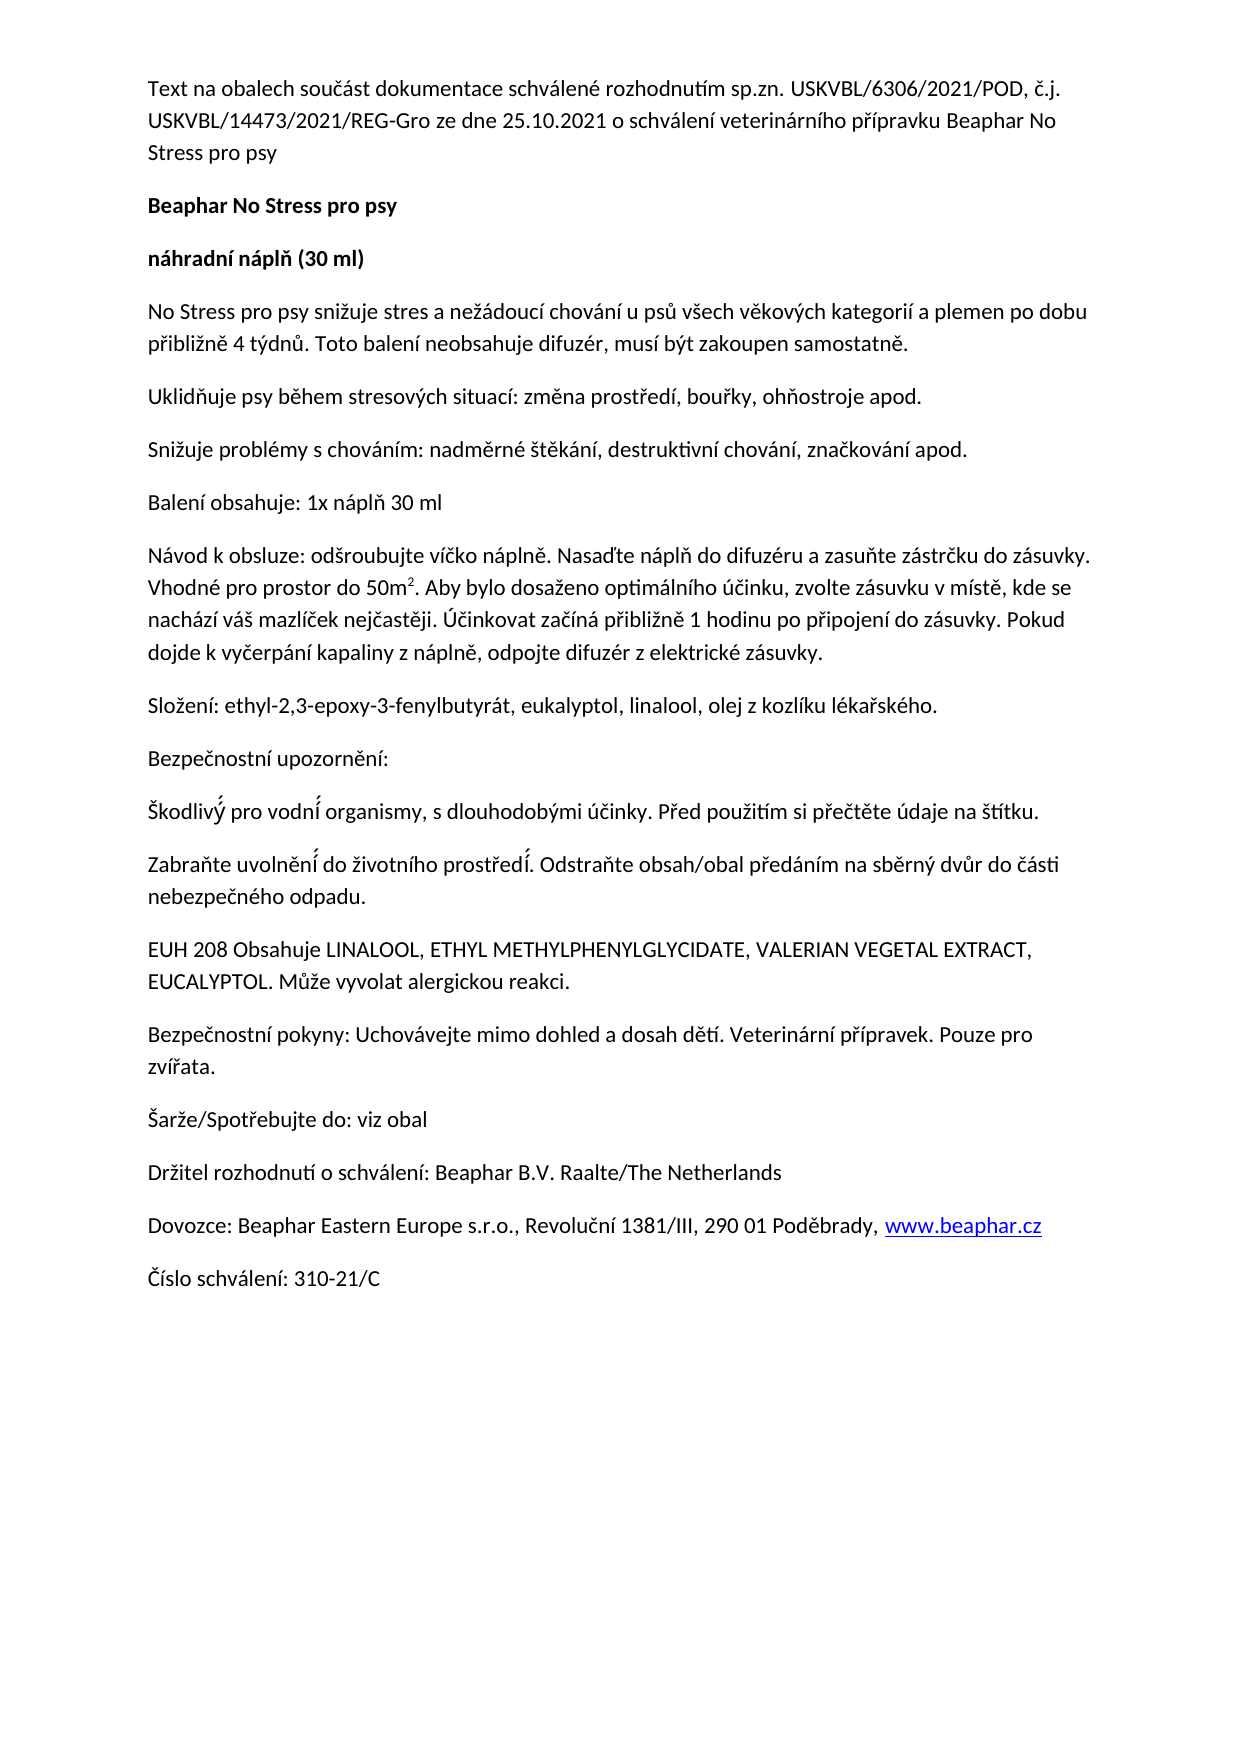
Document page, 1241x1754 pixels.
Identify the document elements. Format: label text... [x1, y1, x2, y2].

text Škodlivý́ pro vodní́ organismy, s dlouhodobými účinky. Před použitím si přečtěte údaje na štítku. [148, 797, 1093, 825]
text Číslo schválení: 310-21/C [148, 1264, 1093, 1292]
text Dovozce: Beaphar Eastern Europe s.r.o., Revoluční 1381/III, 290 01 Poděbrady, www.beaphar.cz [148, 1211, 1093, 1239]
text Uklidňuje psy během stresových situací: změna prostředí, bouřky, ohňostroje apod. [148, 382, 1093, 410]
text EUH 208 Obsahuje LINALOOL, ETHYL METHYLPHENYLGLYCIDATE, VALERIAN VEGETAL EXTRACT, EUCALYPTOL. Může vyvolat alergickou reakci. [148, 935, 1093, 995]
text Šarže/Spotřebujte do: viz obal [148, 1105, 1093, 1133]
text Beaphar No Stress pro psy [148, 191, 1093, 219]
text Držitel rozhodnutí o schválení: Beaphar B.V. Raalte/The Netherlands [148, 1158, 1093, 1186]
text Balení obsahuje: 1x náplň 30 ml [148, 488, 1093, 516]
text Návod k obsluze: odšroubujte víčko náplně. Nasaďte náplň do difuzéru a zasuňte zástrčku do zásuvky. Vhodné pro prostor do 50m2. Aby bylo dosaženo optimálního účinku, zvolte zásuvku v místě, kde se nachází váš mazlíček nejčastěji. Účinkovat začíná přibližně 1 hodinu po připojení do zásuvky. Pokud dojde k vyčerpání kapaliny z náplně, odpojte difuzér z elektrické zásuvky. [148, 541, 1093, 666]
text Složení: ethyl-2,3-epoxy-3-fenylbutyrát, eukalyptol, linalool, olej z kozlíku lékařského. [148, 691, 1093, 719]
text Bezpečnostní pokyny: Uchovávejte mimo dohled a dosah dětí. Veterinární přípravek. Pouze pro zvířata. [148, 1020, 1093, 1080]
text Zabraňte uvolnění́ do životního prostředí́. Odstraňte obsah/obal předáním na sběrný dvůr do části nebezpečného odpadu. [148, 850, 1093, 910]
text Snižuje problémy s chováním: nadměrné štěkání, destruktivní chování, značkování apod. [148, 435, 1093, 463]
text No Stress pro psy snižuje stres a nežádoucí chování u psů všech věkových kategorií a plemen po dobu přibližně 4 týdnů. Toto balení neobsahuje difuzér, musí být zakoupen samostatně. [148, 297, 1093, 357]
text náhradní náplň (30 ml) [148, 244, 1093, 272]
text Bezpečnostní upozornění: [148, 744, 1093, 772]
